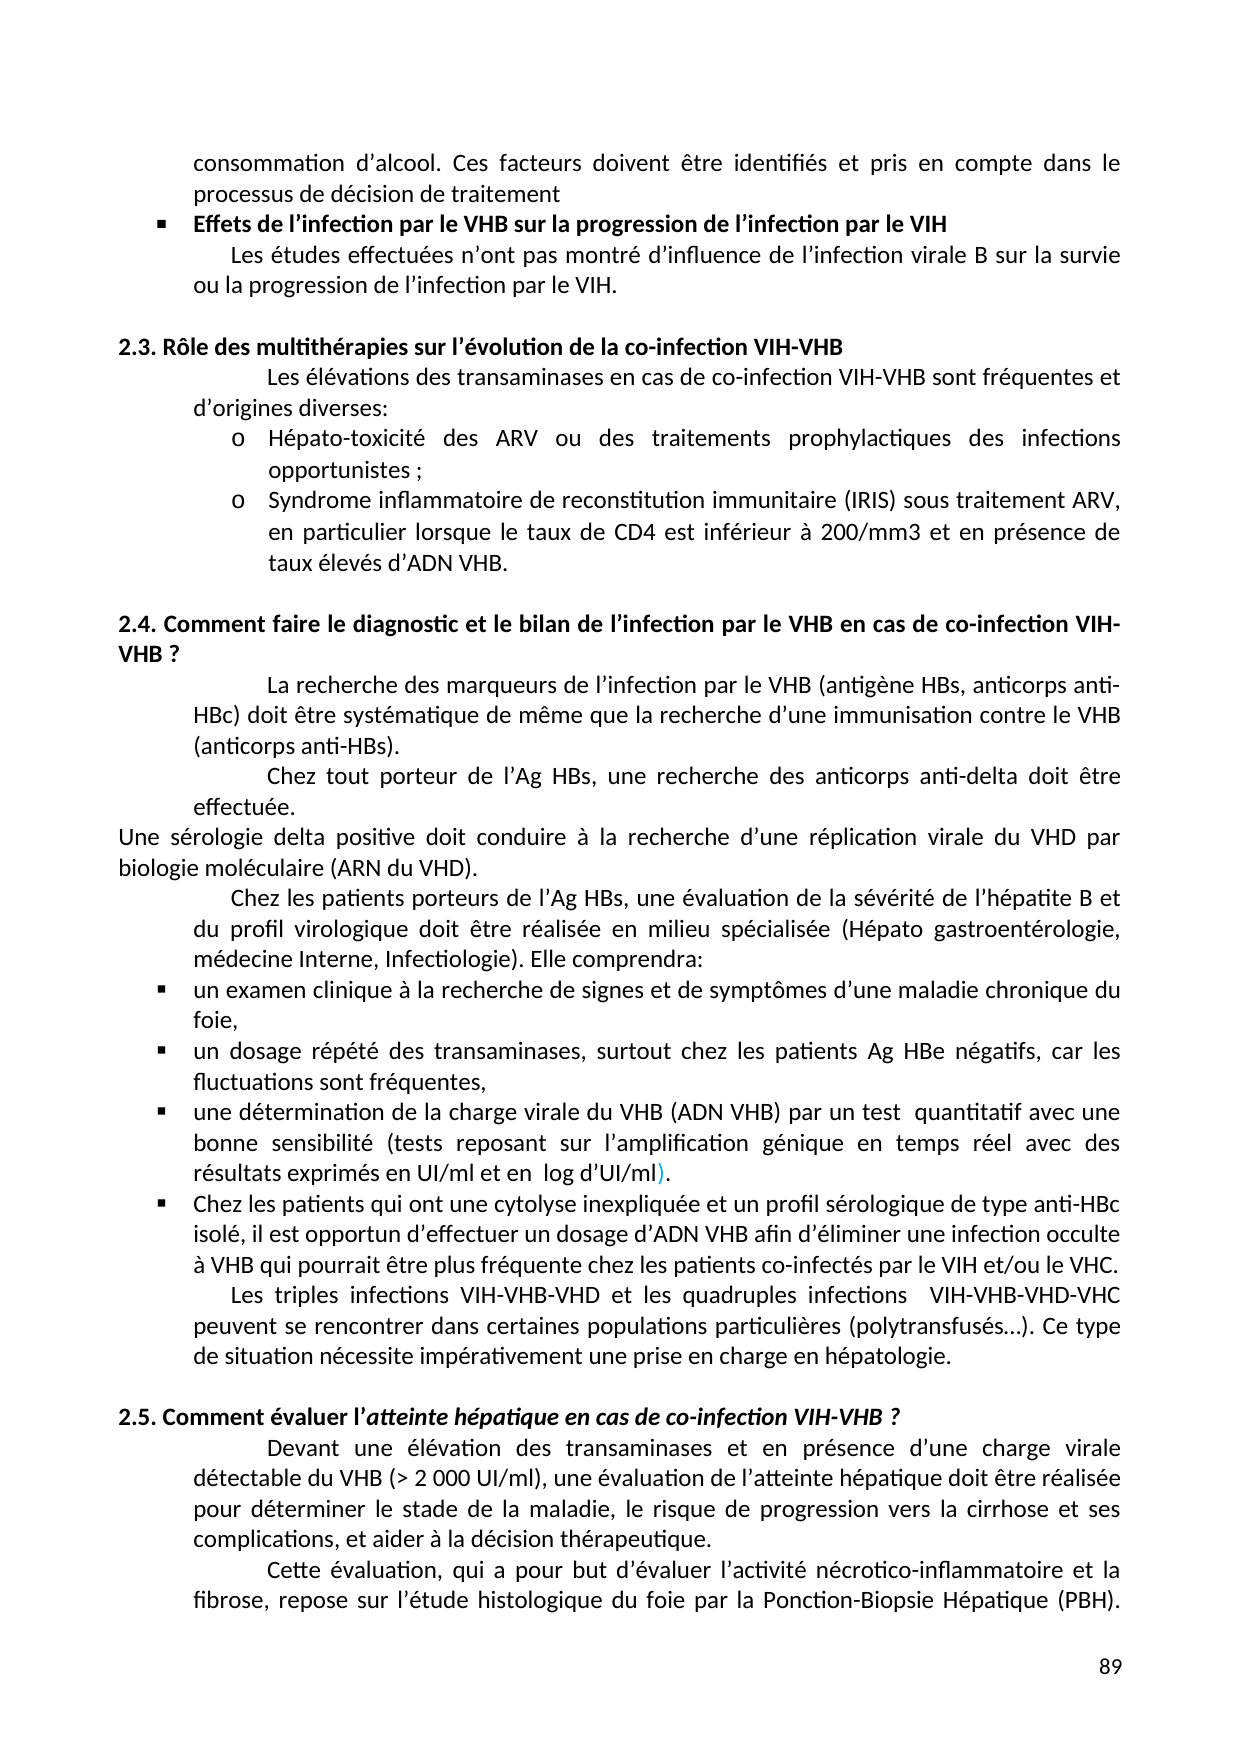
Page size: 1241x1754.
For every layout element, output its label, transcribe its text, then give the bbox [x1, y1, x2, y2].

list une détermination de la charge virale du VHB (ADN VHB) par un test quantitatif avec une bonne sensibilité (tests reposant sur l’amplification génique en temps réel avec des résultats exprimés en UI/ml et en log d’UI/ml). [156, 1096, 1122, 1188]
list Hépato-toxicité des ARV ou des traitements prophylactiques des infections opportunistes ; [231, 422, 1122, 484]
text 2.4. Comment faire le diagnostic et le bilan de l’infection par le VHB en cas de co-infection VIH-VHB ? [118, 608, 1122, 669]
text Devant une élévation des transaminases et en présence d’une charge virale détectable du VHB (> 2 000 UI/ml), une évaluation de l’atteinte hépatique doit être réalisée pour déterminer le stade de la maladie, le risque de progression vers la cirrhose et ses complications, et aider à la décision thérapeutique. [193, 1432, 1122, 1554]
text Chez les patients porteurs de l’Ag HBs, une évaluation de la sévérité de l’hépatite B et du profil virologique doit être réalisée en milieu spécialisée (Hépato gastroentérologie, médecine Interne, Infectiologie). Elle comprendra: [193, 883, 1122, 974]
text 2.3. Rôle des multithérapies sur l’évolution de la co-infection VIH-VHB [118, 331, 1122, 361]
list Chez les patients qui ont une cytolyse inexpliquée et un profil sérologique de type anti-HBc isolé, il est opportun d’effectuer un dosage d’ADN VHB afin d’éliminer une infection occulte à VHB qui pourrait être plus fréquente chez les patients co-infectés par le VIH et/ou le VHC. [156, 1188, 1122, 1279]
text Les triples infections VIH-VHB-VHD et les quadruples infections VIH-VHB-VHD-VHC peuvent se rencontrer dans certaines populations particulières (polytransfusés…). Ce type de situation nécessite impérativement une prise en charge en hépatologie. [193, 1279, 1122, 1371]
text Une sérologie delta positive doit conduire à la recherche d’une réplication virale du VHD par biologie moléculaire (ARN du VHD). [118, 822, 1122, 883]
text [193, 148, 1122, 209]
list Effets de l’infection par le VHB sur la progression de l’infection par le VIH [156, 209, 1122, 239]
list Syndrome inflammatoire de reconstitution immunitaire (IRIS) sous traitement ARV, en particulier lorsque le taux de CD4 est inférieur à 200/mm3 et en présence de taux élevés d’ADN VHB. [231, 484, 1122, 577]
list un examen clinique à la recherche de signes et de symptômes d’une maladie chronique du foie, [156, 974, 1122, 1035]
text La recherche des marqueurs de l’infection par le VHB (antigène HBs, anticorps anti-HBc) doit être systématique de même que la recherche d’une immunisation contre le VHB (anticorps anti-HBs). [193, 669, 1122, 761]
text Chez tout porteur de l’Ag HBs, une recherche des anticorps anti-delta doit être effectuée. [193, 761, 1122, 822]
list un dosage répété des transaminases, surtout chez les patients Ag HBe négatifs, car les fluctuations sont fréquentes, [156, 1035, 1122, 1096]
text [193, 1554, 1122, 1615]
text Les élévations des transaminases en cas de co-infection VIH-VHB sont fréquentes et d’origines diverses: [193, 361, 1122, 422]
text Les études effectuées n’ont pas montré d’influence de l’infection virale B sur la survie ou la progression de l’infection par le VIH. [193, 239, 1122, 300]
text 2.5. Comment évaluer l’atteinte hépatique en cas de co-infection VIH-VHB ? [118, 1401, 1122, 1432]
